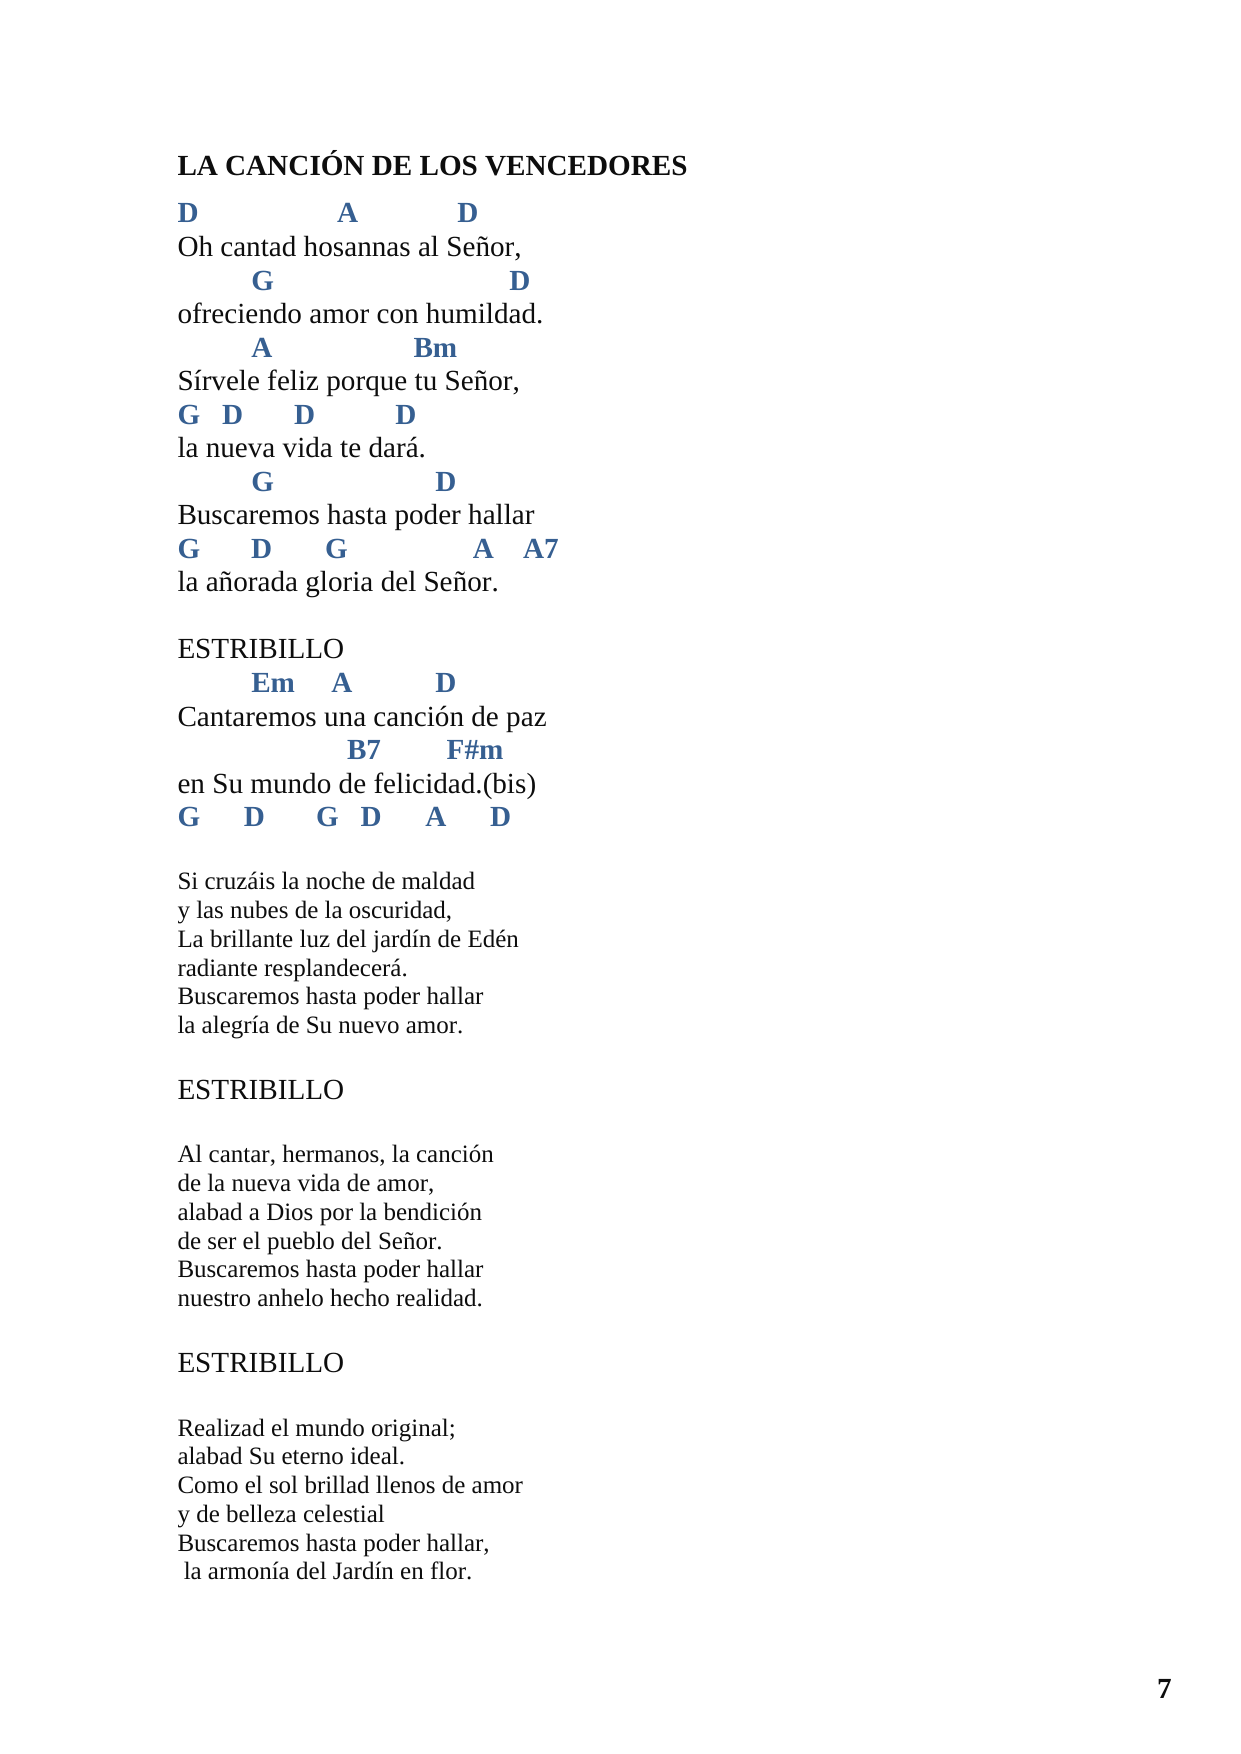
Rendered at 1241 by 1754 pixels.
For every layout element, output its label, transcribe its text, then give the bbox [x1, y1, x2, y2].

text en Su mundo de felicidad.(bis) [177, 766, 1107, 799]
text ESTRIBILLO [177, 1072, 1107, 1106]
text alabad a Dios por la bendición [177, 1197, 1107, 1226]
text ofreciendo amor con humildad. [177, 296, 1107, 330]
text alabad Su eterno ideal. [177, 1441, 1107, 1470]
text G D [177, 464, 1107, 497]
text Oh cantad hosannas al Señor, [177, 229, 1107, 263]
text la armonía del Jardín en flor. [177, 1556, 1107, 1585]
text la añorada gloria del Señor. [177, 564, 1107, 598]
text G D D D [177, 397, 1107, 430]
text D A D [177, 196, 1107, 229]
text Buscaremos hasta poder hallar [177, 497, 1107, 531]
text Buscaremos hasta poder hallar [177, 981, 1107, 1010]
text la nueva vida te dará. [177, 430, 1107, 464]
text ESTRIBILLO [177, 1346, 1107, 1379]
text Cantaremos una canción de paz [177, 699, 1107, 732]
text de la nueva vida de amor, [177, 1168, 1107, 1197]
text nuestro anhelo hecho realidad. [177, 1283, 1107, 1312]
text Al cantar, hermanos, la canción [177, 1139, 1107, 1168]
text radiante resplandecerá. [177, 953, 1107, 981]
text G D G D A D [177, 799, 1107, 833]
text de ser el pueblo del Señor. [177, 1226, 1107, 1254]
text y las nubes de la oscuridad, [177, 895, 1107, 924]
text la alegría de Su nuevo amor. [177, 1010, 1107, 1039]
text G D G A A7 [177, 531, 1107, 564]
text G D [177, 263, 1107, 296]
text Buscaremos hasta poder hallar [177, 1254, 1107, 1283]
text B7 F#m [177, 732, 1107, 766]
text La brillante luz del jardín de Edén [177, 924, 1107, 953]
text ESTRIBILLO [177, 632, 1107, 665]
text y de belleza celestial [177, 1499, 1107, 1528]
text Realizad el mundo original; [177, 1413, 1107, 1441]
text LA CANCIÓN DE LOS VENCEDORES [177, 148, 1107, 181]
text A Bm [177, 330, 1107, 363]
text Sírvele feliz porque tu Señor, [177, 363, 1107, 397]
text Como el sol brillad llenos de amor [177, 1470, 1107, 1499]
text Buscaremos hasta poder hallar, [177, 1528, 1107, 1556]
text Em A D [177, 665, 1107, 699]
text Si cruzáis la noche de maldad [177, 866, 1107, 895]
